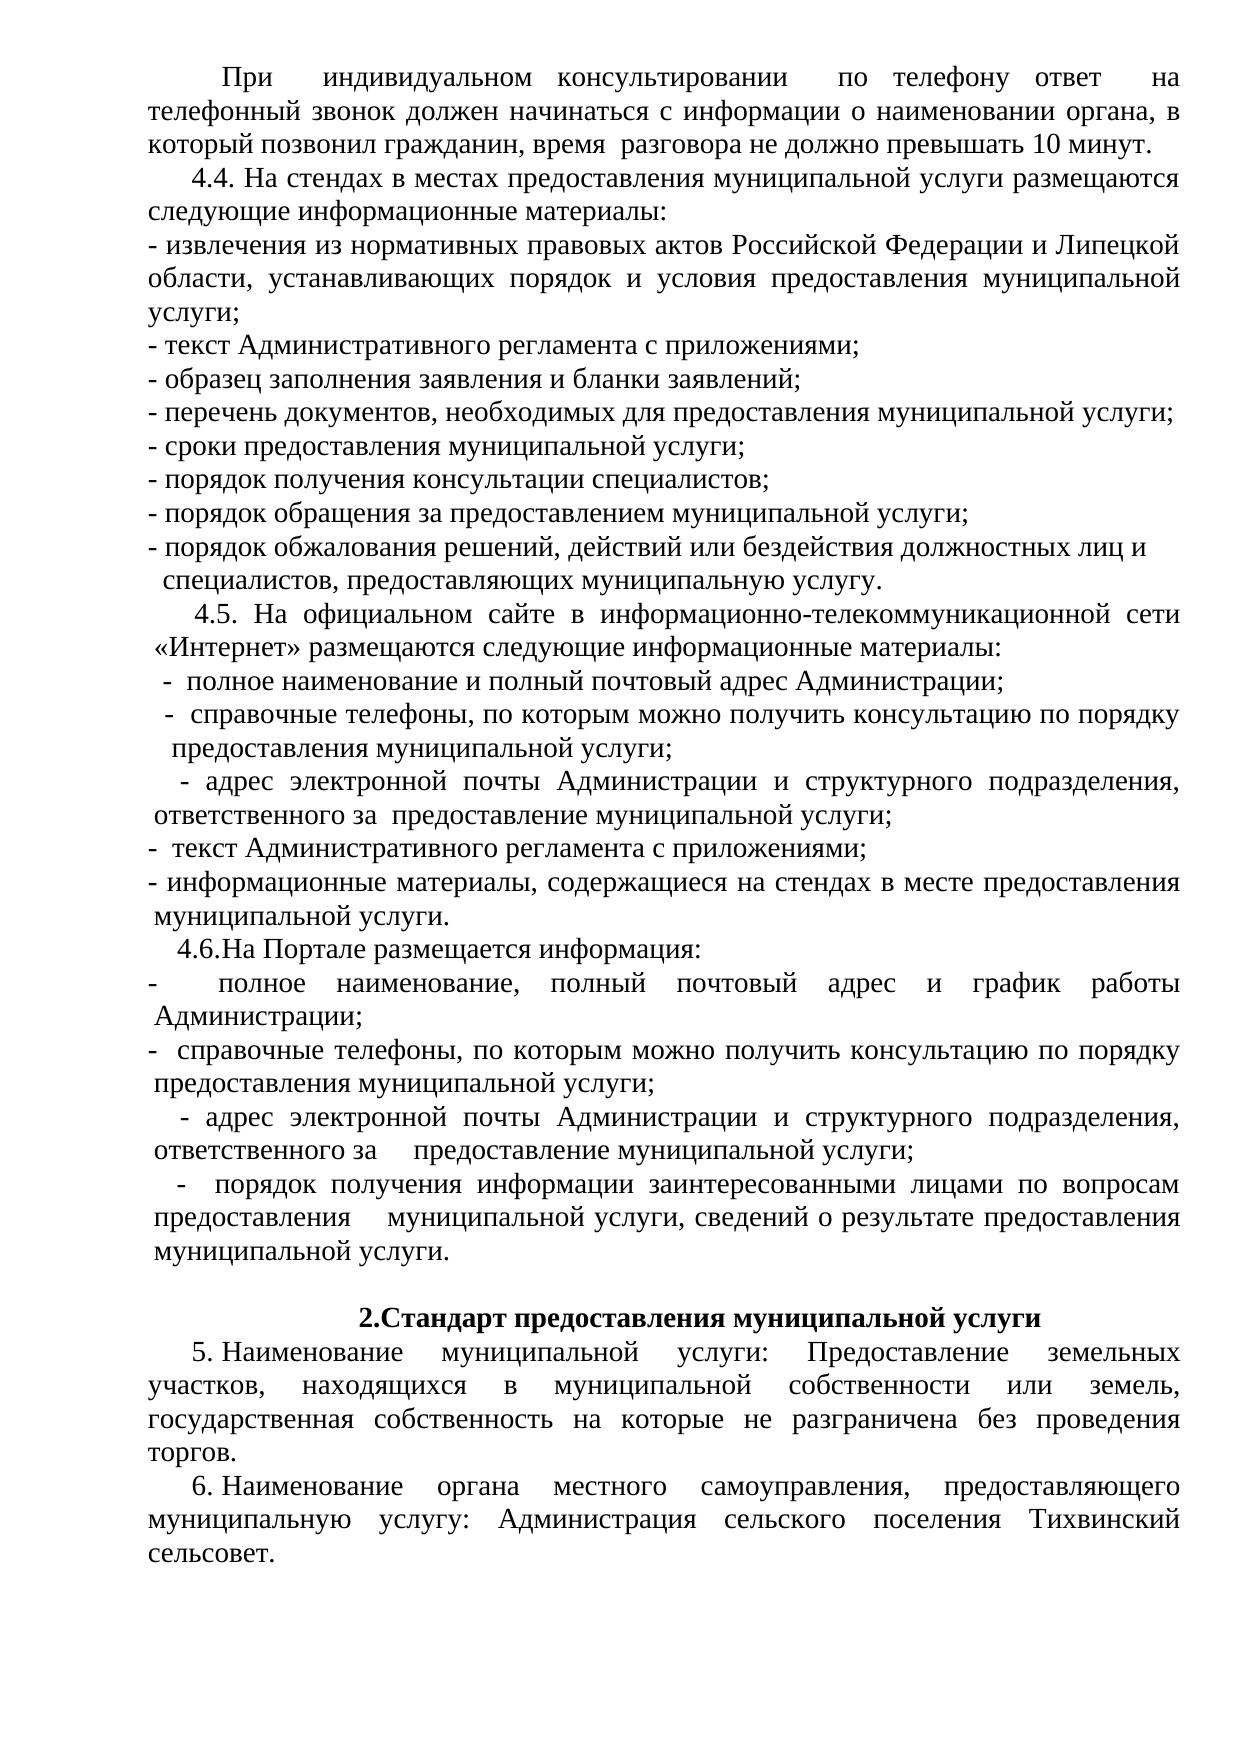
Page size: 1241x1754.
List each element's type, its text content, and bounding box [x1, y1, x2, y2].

text 4.5. На официальном сайте в информационно-телекоммуникационной сети «Интернет» размещаются следующие информационные материалы: [148, 596, 1181, 663]
text 5. Наименование муниципальной услуги: Предоставление земельных участков, находящихся в муниципальной собственности или земель, государственная собственность на которые не разграничена без проведения торгов. [148, 1334, 1181, 1468]
text - порядок получения информации заинтересованными лицами по вопросам предоставления муниципальной услуги, сведений о результате предоставления муниципальной услуги. [148, 1166, 1181, 1267]
text - полное наименование, полный почтовый адрес и график работы Администрации; [148, 965, 1181, 1032]
text - адрес электронной почты Администрации и структурного подразделения, ответственного за предоставление муниципальной услуги; [148, 1099, 1181, 1166]
text - адрес электронной почты Администрации и структурного подразделения, ответственного за предоставление муниципальной услуги; [148, 763, 1181, 831]
text - справочные телефоны, по которым можно получить консультацию по порядку предоставления муниципальной услуги; [148, 1032, 1181, 1099]
text При индивидуальном консультировании по телефону ответ на телефонный звонок должен начинаться с информации о наименовании органа, в который позвонил гражданин, время разговора не должно превышать 10 минут. [148, 59, 1181, 160]
text - порядок обращения за предоставлением муниципальной услуги; [148, 495, 1181, 529]
text - перечень документов, необходимых для предоставления муниципальной услуги; [148, 394, 1181, 428]
text - информационные материалы, содержащиеся на стендах в месте предоставления муниципальной услуги. [148, 864, 1181, 931]
text - образец заполнения заявления и бланки заявлений; [148, 361, 1181, 394]
text 4.6. На Портале размещается информация: [148, 931, 1181, 965]
text - извлечения из нормативных правовых актов Российской Федерации и Липецкой области, устанавливающих порядок и условия предоставления муниципальной услуги; [148, 227, 1181, 327]
text 2.Стандарт предоставления муниципальной услуги [219, 1300, 1181, 1334]
text - текст Административного регламента с приложениями; [148, 831, 1181, 864]
text 4.4. На стендах в местах предоставления муниципальной услуги размещаются следующие информационные материалы: [148, 160, 1181, 227]
text - порядок обжалования решений, действий или бездействия должностных лиц и [148, 529, 1181, 562]
text - справочные телефоны, по которым можно получить консультацию по порядку предоставления муниципальной услуги; [148, 696, 1181, 763]
text 6. Наименование органа местного самоуправления, предоставляющего муниципальную услугу: Администрация сельского поселения Тихвинский сельсовет. [148, 1468, 1181, 1568]
text - порядок получения консультации специалистов; [148, 462, 1181, 495]
text - текст Административного регламента с приложениями; [148, 327, 1181, 361]
text специалистов, предоставляющих муниципальную услугу. [148, 562, 1181, 596]
text - полное наименование и полный почтовый адрес Администрации; [148, 663, 1181, 696]
text - сроки предоставления муниципальной услуги; [148, 428, 1181, 462]
